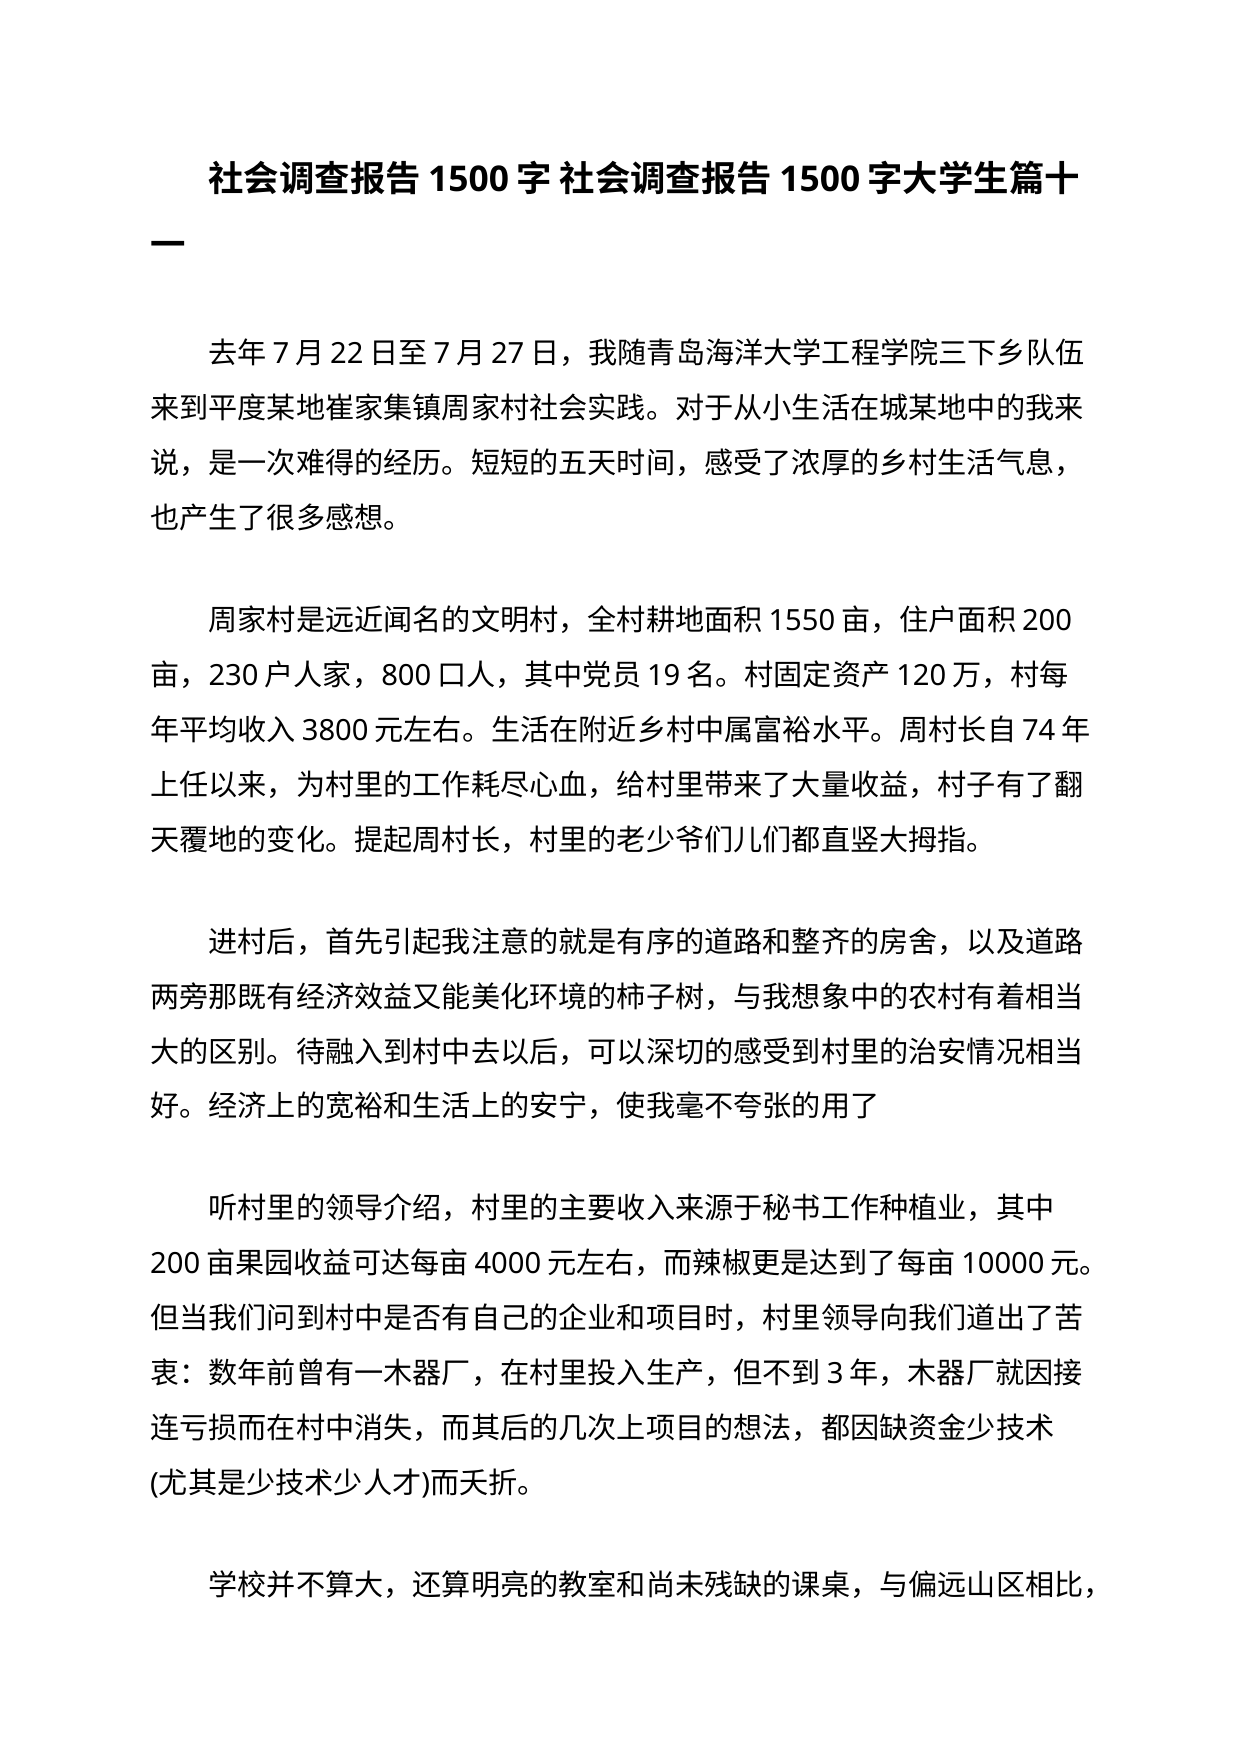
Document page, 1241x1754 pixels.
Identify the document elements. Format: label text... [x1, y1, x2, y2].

text 听村里的领导介绍，村里的主要收入来源于秘书工作种植业，其中200亩果园收益可达每亩4000元左右，而辣椒更是达到了每亩10000元。但当我们问到村中是否有自己的企业和项目时，村里领导向我们道出了苦衷：数年前曾有一木器厂，在村里投入生产，但不到3年，木器厂就因接连亏损而在村中消失，而其后的几次上项目的想法，都因缺资金少技术(尤其是少技术少人才)而夭折。 [150, 1185, 1090, 1502]
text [150, 1561, 1090, 1604]
text 周家村是远近闻名的文明村，全村耕地面积1550亩，住户面积200亩，230户人家，800口人，其中党员19名。村固定资产120万，村每年平均收入3800元左右。生活在附近乡村中属富裕水平。周村长自74年上任以来，为村里的工作耗尽心血，给村里带来了大量收益，村子有了翻天覆地的变化。提起周村长，村里的老少爷们儿们都直竖大拇指。 [150, 597, 1090, 859]
text 社会调查报告1500字 社会调查报告1500字大学生篇十一 [150, 150, 1090, 268]
text 进村后，首先引起我注意的就是有序的道路和整齐的房舍，以及道路两旁那既有经济效益又能美化环境的柿子树，与我想象中的农村有着相当大的区别。待融入到村中去以后，可以深切的感受到村里的治安情况相当好。经济上的宽裕和生活上的安宁，使我毫不夸张的用了 [150, 918, 1090, 1125]
text 去年7月22日至7月27日，我随青岛海洋大学工程学院三下乡队伍来到平度某地崔家集镇周家村社会实践。对于从小生活在城某地中的我来说，是一次难得的经历。短短的五天时间，感受了浓厚的乡村生活气息，也产生了很多感想。 [150, 330, 1090, 537]
